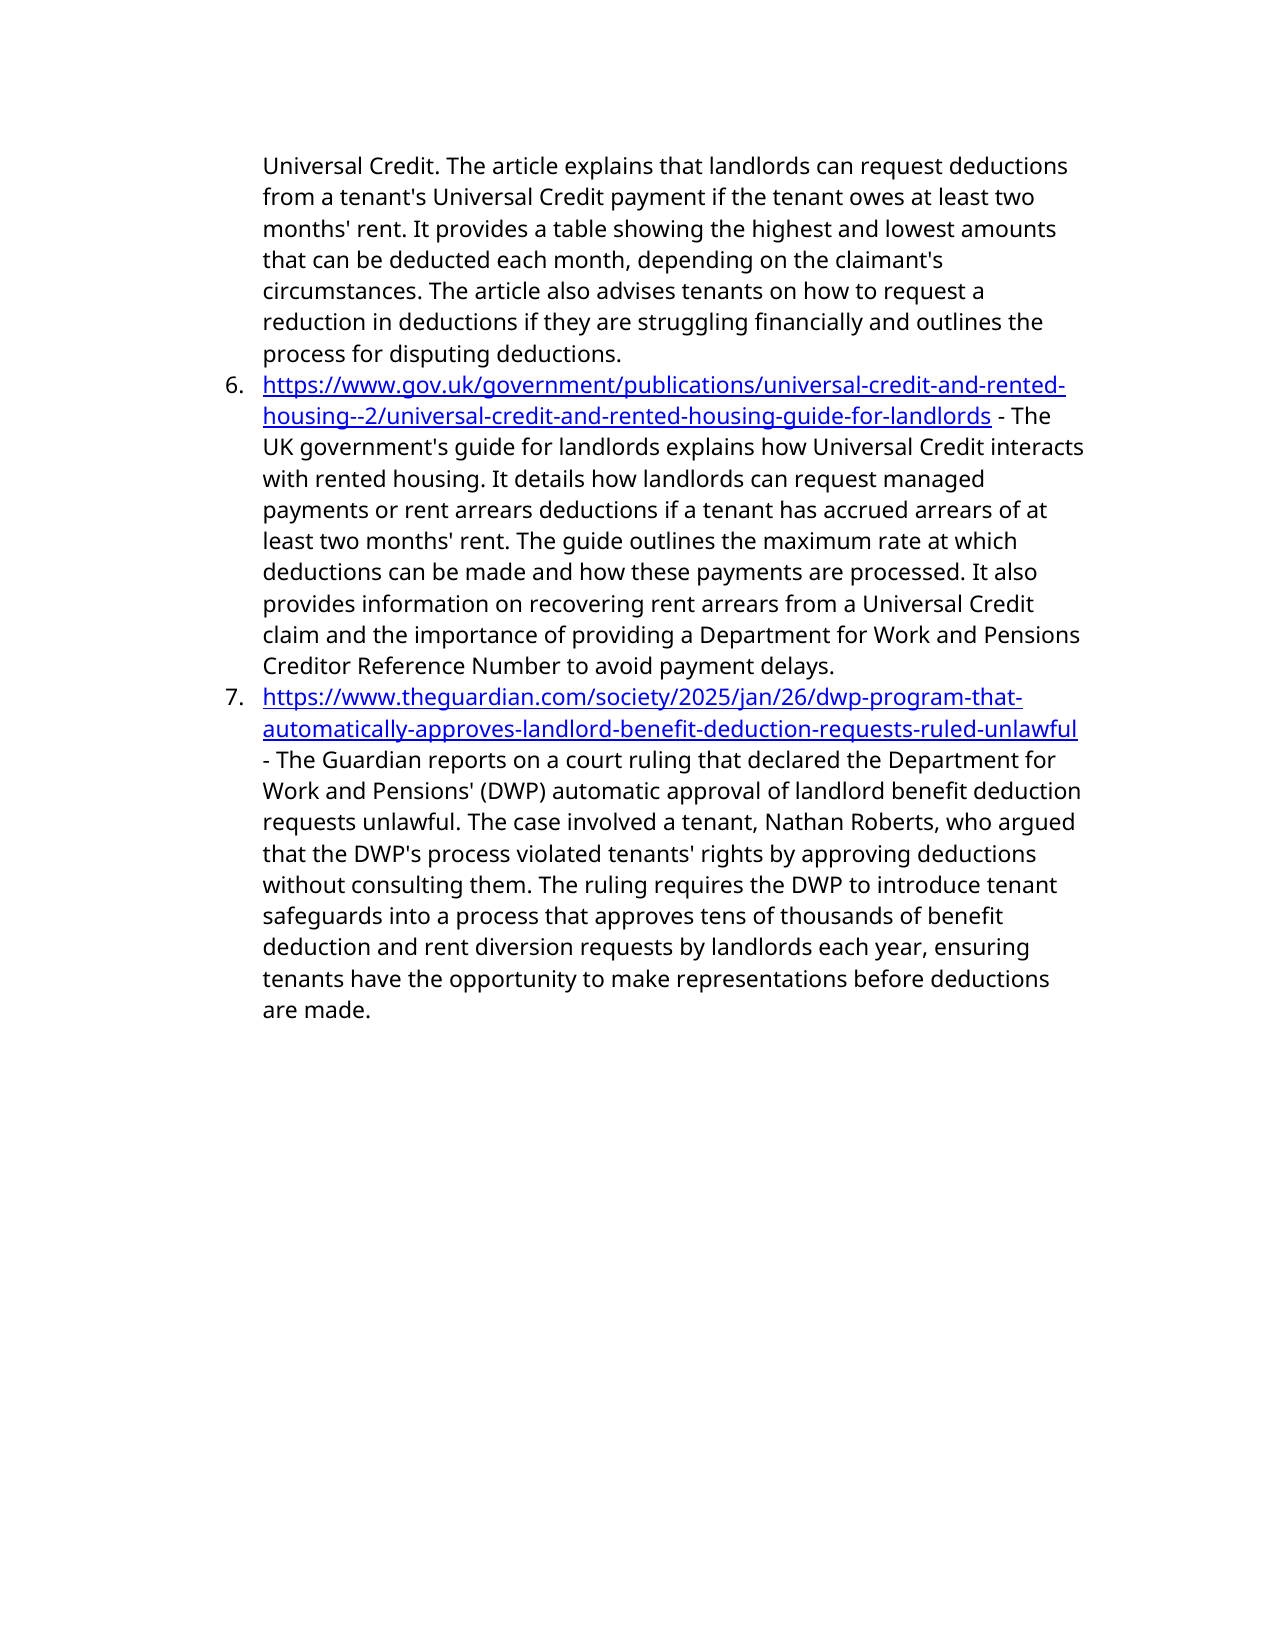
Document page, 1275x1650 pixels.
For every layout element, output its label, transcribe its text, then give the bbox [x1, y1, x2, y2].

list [225, 150, 1087, 369]
list https://www.gov.uk/government/publications/universal-credit-and-rented-housing--2/universal-credit-and-rented-housing-guide-for-landlords - The UK government's guide for landlords explains how Universal Credit interacts with rented housing. It details how landlords can request managed payments or rent arrears deductions if a tenant has accrued arrears of at least two months' rent. The guide outlines the maximum rate at which deductions can be made and how these payments are processed. It also provides information on recovering rent arrears from a Universal Credit claim and the importance of providing a Department for Work and Pensions Creditor Reference Number to avoid payment delays. [225, 369, 1087, 681]
list https://www.theguardian.com/society/2025/jan/26/dwp-program-that-automatically-approves-landlord-benefit-deduction-requests-ruled-unlawful - The Guardian reports on a court ruling that declared the Department for Work and Pensions' (DWP) automatic approval of landlord benefit deduction requests unlawful. The case involved a tenant, Nathan Roberts, who argued that the DWP's process violated tenants' rights by approving deductions without consulting them. The ruling requires the DWP to introduce tenant safeguards into a process that approves tens of thousands of benefit deduction and rent diversion requests by landlords each year, ensuring tenants have the opportunity to make representations before deductions are made. [225, 681, 1087, 1025]
